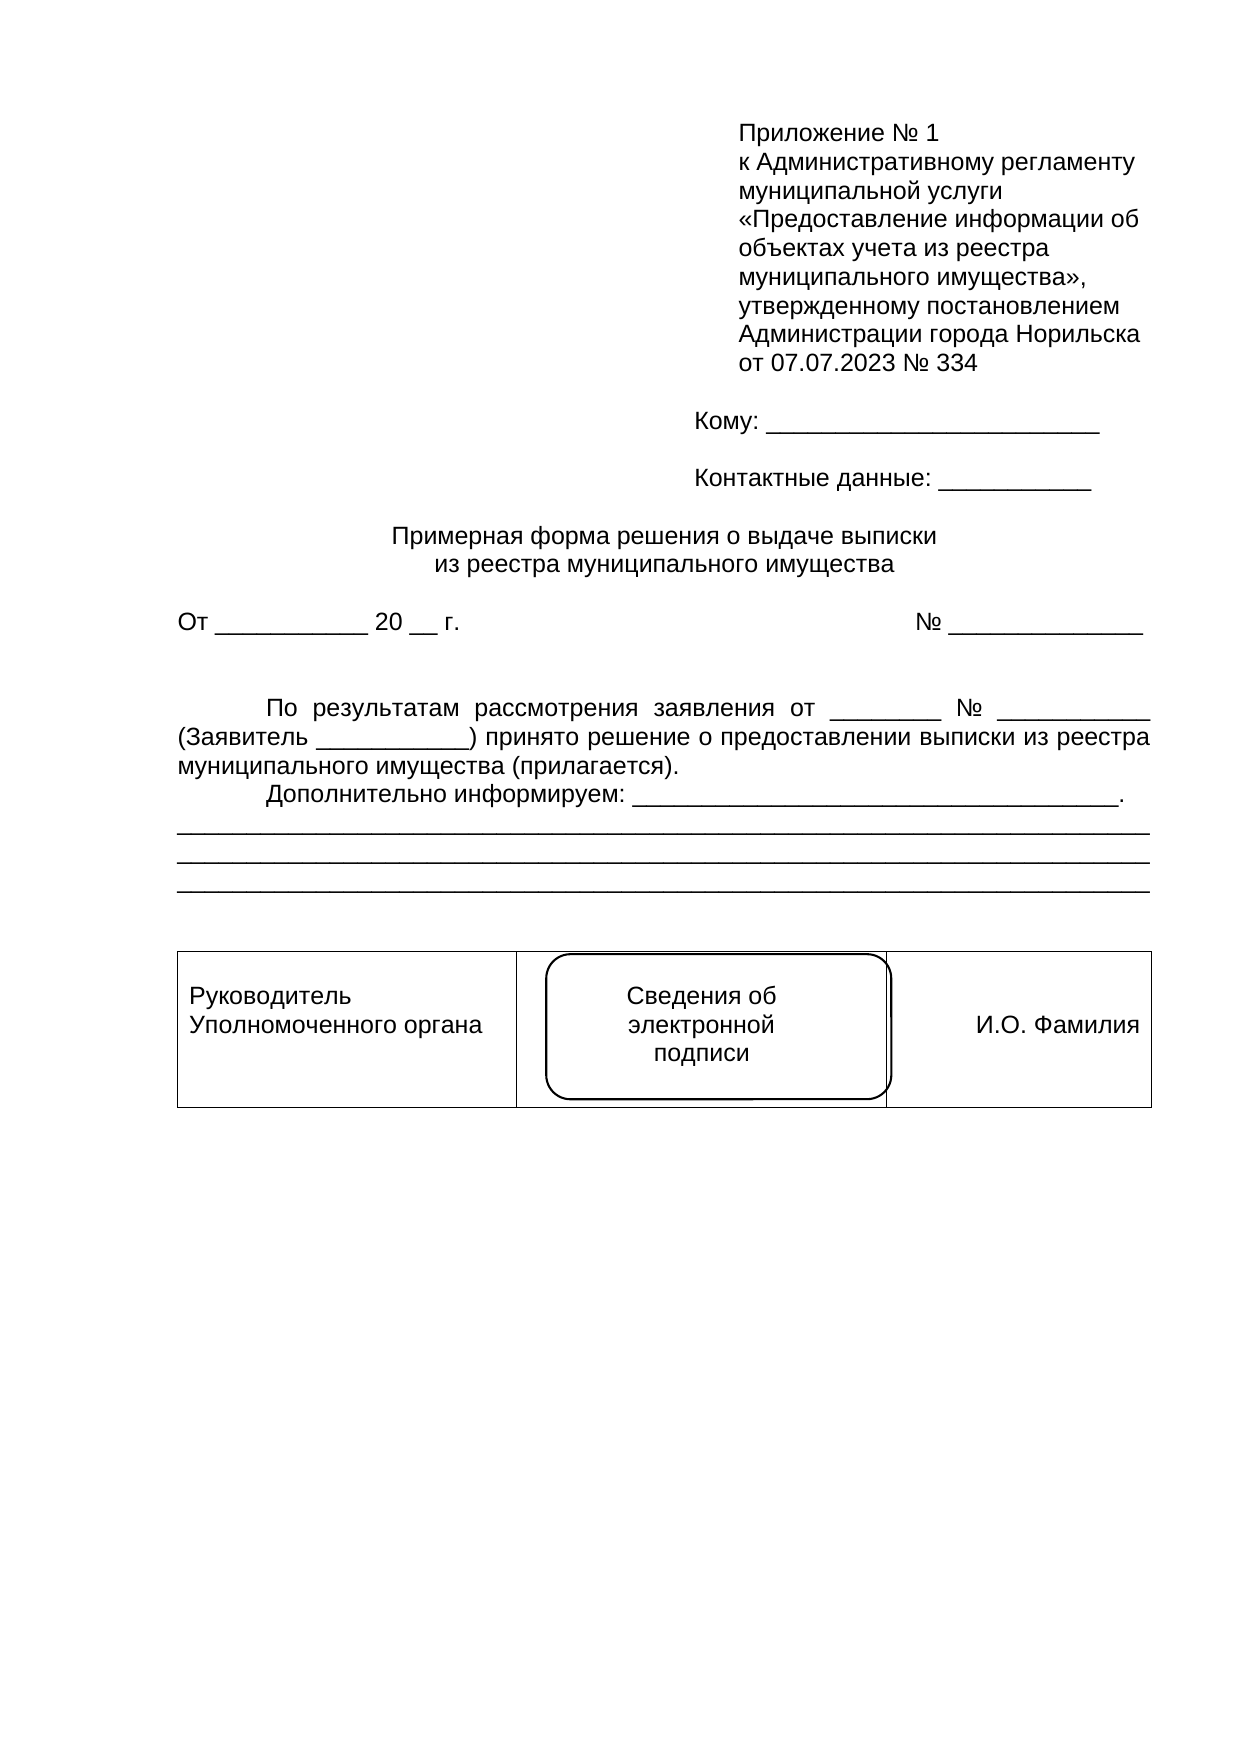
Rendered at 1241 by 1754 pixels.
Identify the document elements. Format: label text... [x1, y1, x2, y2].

text От ___________ 20 __ г. № ______________ [177, 607, 1152, 636]
table_header Сведения об электронной подписи [517, 952, 886, 1107]
text Администрации города Норильска [738, 319, 1152, 348]
text муниципальной услуги «Предоставление информации об объектах учета из реестра муниципального имущества», утвержденному постановлением [738, 176, 1152, 319]
text По результатам рассмотрения заявления от ________ № ___________ (Заявитель ___________) принято решение о предоставлении выписки из реестра муниципального имущества (прилагается). [177, 693, 1152, 779]
table_header Руководитель Уполномоченного органа [178, 952, 516, 1107]
table_header И.О. Фамилия [887, 952, 1151, 1107]
text Контактные данные: ___________ [177, 463, 1152, 492]
text от 07.07.2023 № 334 [738, 348, 1152, 377]
text Примерная форма решения о выдаче выписки [177, 521, 1152, 549]
text Приложение № 1 [738, 118, 1152, 147]
text Кому: ________________________ [177, 406, 1152, 434]
text из реестра муниципального имущества [177, 549, 1152, 578]
text к Административному регламенту [738, 147, 1152, 176]
text Дополнительно информируем: ___________________________________. [177, 779, 1152, 808]
